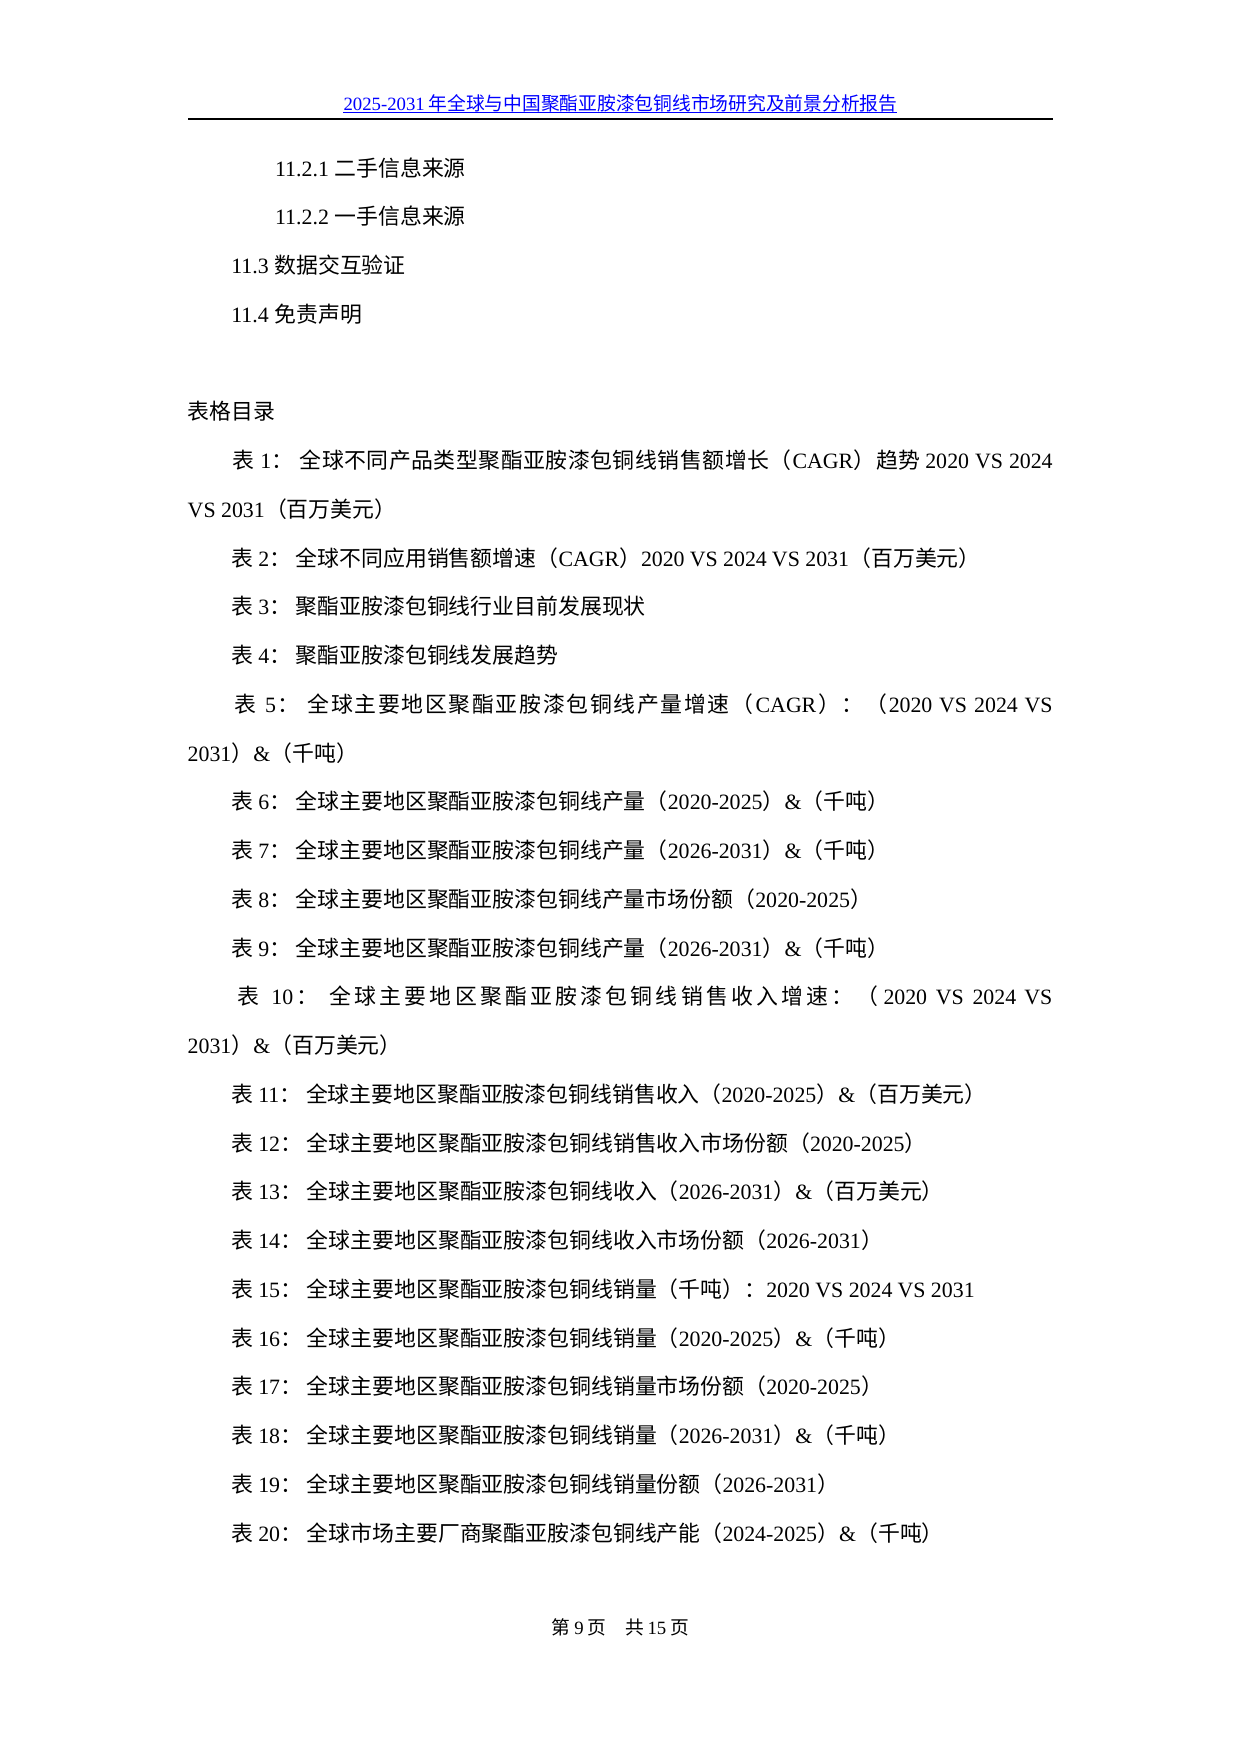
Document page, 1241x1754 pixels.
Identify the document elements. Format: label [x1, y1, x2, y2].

text [187, 150, 1053, 1548]
